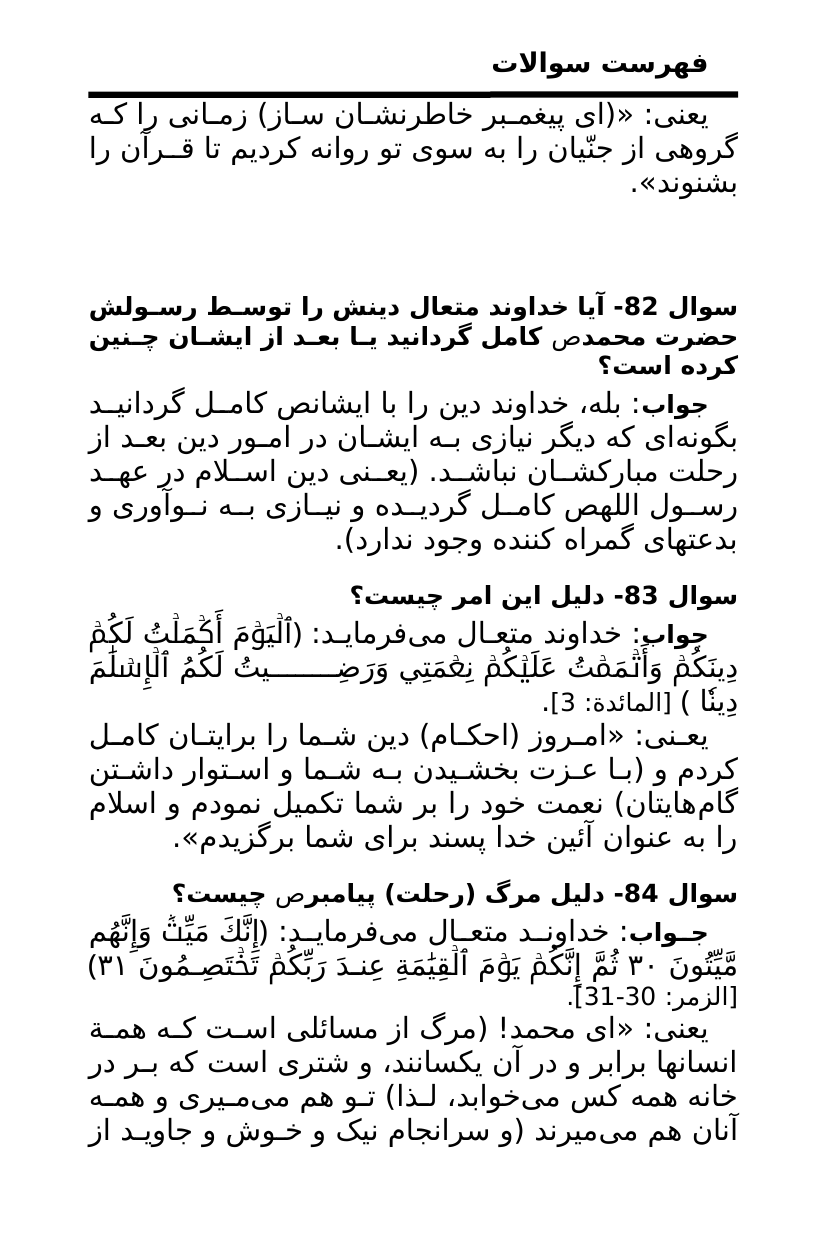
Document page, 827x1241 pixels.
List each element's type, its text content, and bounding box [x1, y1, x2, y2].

text سوال 82- آیا خداوند متعال دینش را توسط رسولش حضرت محمدص کامل گردانید یا بعد از ایشان چنین کرده است؟ [89, 293, 738, 380]
text جواب: خداوند متعال می‌فرماید: ﴿ٱلۡيَوۡمَ أَكۡمَلۡتُ لَكُمۡ دِينَكُمۡ وَأَتۡمَمۡتُ عَلَيۡكُمۡ نِعۡمَتِي وَرَضِيتُ لَكُمُ ٱلۡإِسۡلَٰمَ دِينٗا ﴾ [المائدة: 3]. [89, 617, 738, 718]
text سوال 84- دلیل مرگ (رحلت) پیامبرص چیست؟ [89, 879, 738, 908]
text سوال 83- دلیل این امر چیست؟ [89, 581, 738, 610]
text یعنی: «(ای پیغمبر خاطرنشان ساز) زمانی را که گروهی از جنّیان را به سوی تو روانه کردیم تا قرآن را بشنوند». [89, 98, 738, 199]
text جواب: خداوند متعال می‌فرماید: ﴿إِنَّكَ مَيِّتٞ وَإِنَّهُم مَّيِّتُونَ ٣٠ ثُمَّ إِنَّكُمۡ يَوۡمَ ٱلۡقِيَٰمَةِ عِندَ رَبِّكُمۡ تَخۡتَصِمُونَ ٣١﴾ [الزمر: 30-31]. [89, 915, 738, 1012]
text یعنی: «امروز (احکام) دین شما را برایتان کامل کردم و (با عزت بخشیدن به شما و استوار داشتن گام‌هایتان) نعمت خود را بر شما تکمیل نمودم و اسلام را به عنوان آئین خدا پسند برای شما برگزیدم». [89, 718, 738, 854]
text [89, 1012, 738, 1148]
text جواب: بله، خداوند دین را با ایشانص کامل گردانید بگونه‌ای که دیگر نیازی به ایشان در امور دین بعد از رحلت مبارکشان نباشد. (یعنی دین اسلام در عهد رسول اللهص کامل گردیده و نیازی به نوآوری و بدعتهای گمراه کننده وجود ندارد). [89, 386, 738, 556]
